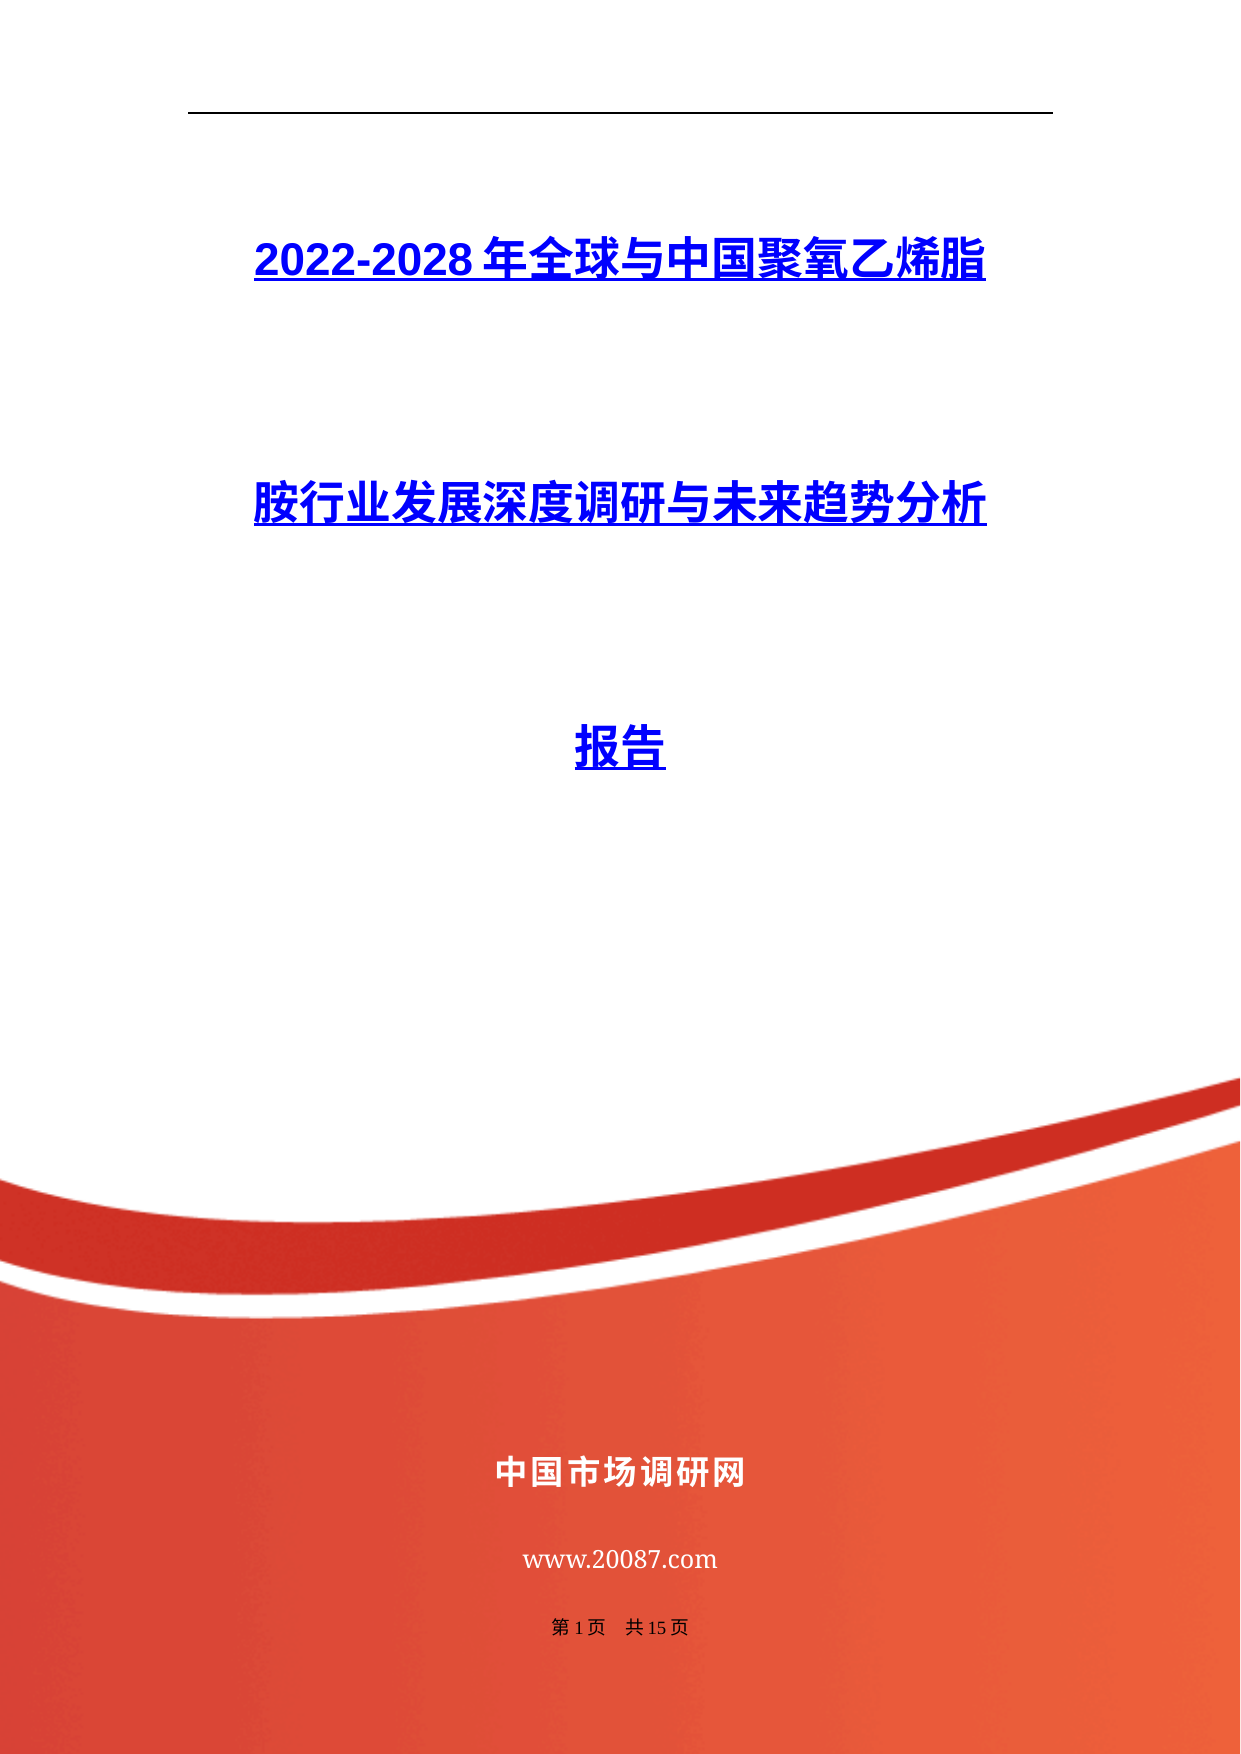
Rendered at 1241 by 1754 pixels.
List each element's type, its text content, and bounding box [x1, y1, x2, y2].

text www.20087.com [187, 1526, 1053, 1591]
subtitle 中国市场调研网 [187, 1437, 1053, 1502]
table_header 2022-2028年全球与中国聚氧乙烯脂胺行业发展深度调研与未来趋势分析报告 [188, 207, 1053, 871]
picture [0, 1006, 1241, 1754]
